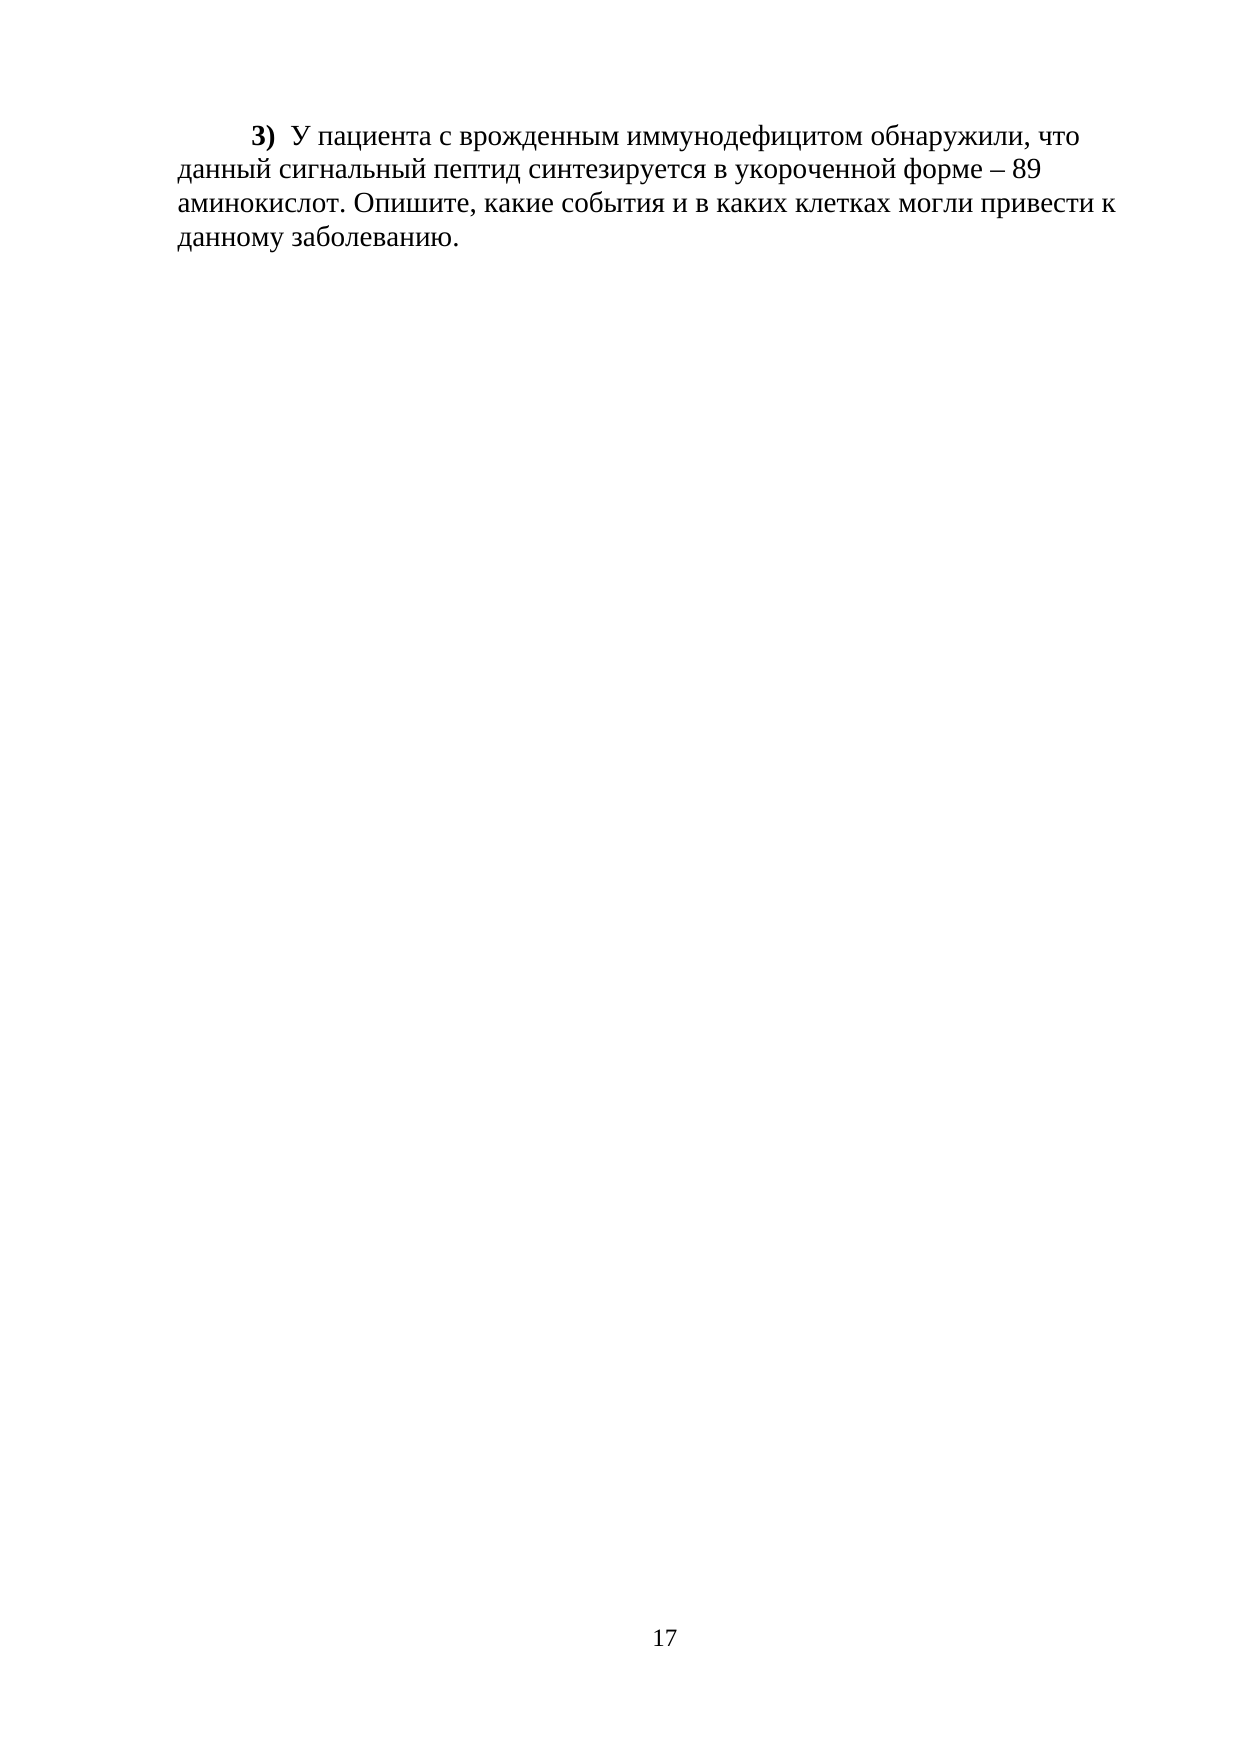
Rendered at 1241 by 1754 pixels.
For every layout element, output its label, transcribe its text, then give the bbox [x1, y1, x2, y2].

text 3) У пациента с врожденным иммунодефицитом обнаружили, что данный сигнальный пептид синтезируется в укороченной форме – 89 аминокислот. Опишите, какие события и в каких клетках могли привести к данному заболеванию. [177, 118, 1152, 252]
